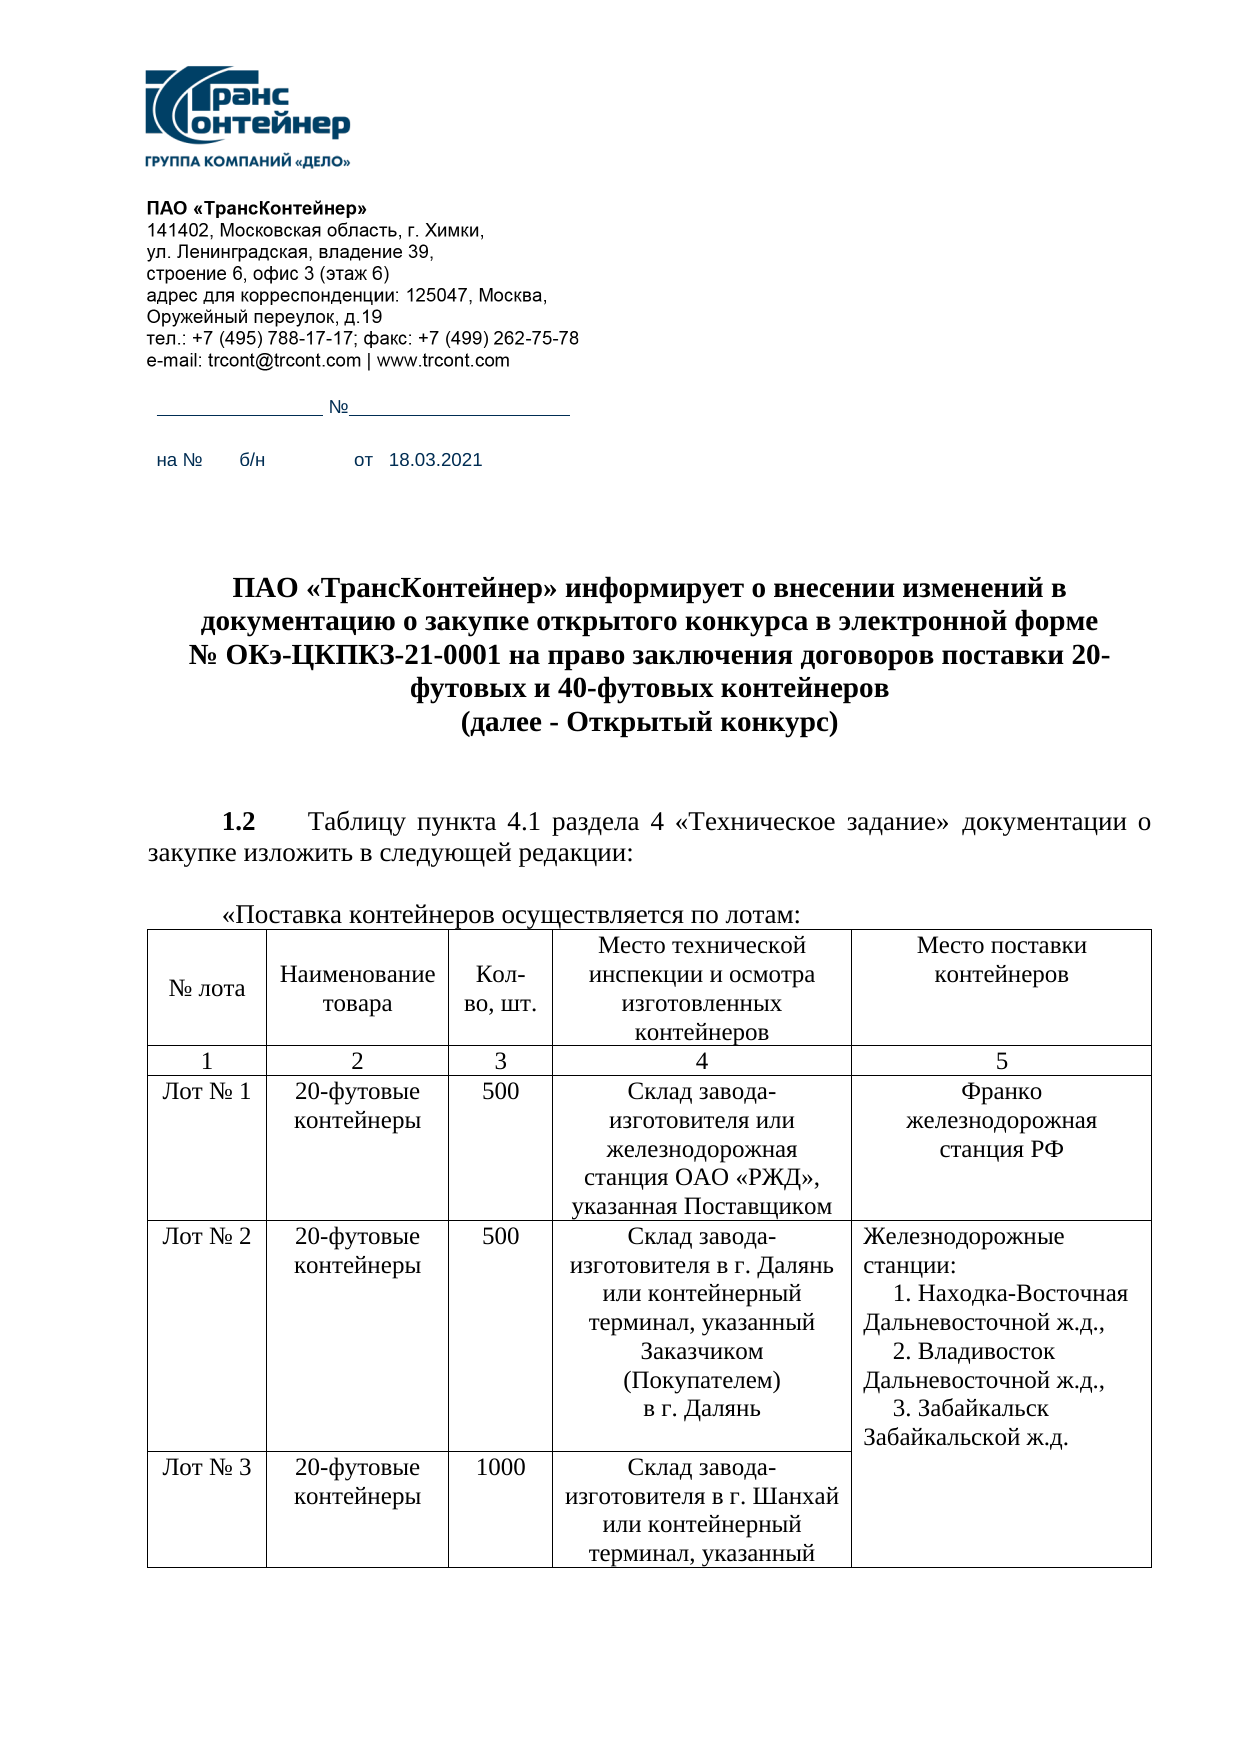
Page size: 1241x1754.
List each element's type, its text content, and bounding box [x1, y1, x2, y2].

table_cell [267, 1452, 448, 1567]
table_cell Лот № 1 [148, 1076, 266, 1220]
table_cell 3 [449, 1046, 552, 1075]
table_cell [553, 1452, 851, 1567]
table_cell Склад завода- изготовителя или железнодорожная станция ОАО «РЖД», указанная Поставщиком [553, 1076, 851, 1220]
table_header Наименование товара [267, 930, 448, 1045]
table_cell 5 [852, 1046, 1151, 1075]
table_cell Лот № 3 [148, 1452, 266, 1567]
table_cell Железнодорожные станции: 1. Находка-Восточная Дальневосточной ж.д., 2. Владивосток Дальневосточной ж.д., 3. Забайкальск Забайкальской ж.д. [852, 1221, 1151, 1567]
table_header Место поставки контейнеров [852, 930, 1151, 1045]
table_cell 1000 [449, 1452, 552, 1567]
text ПАО «ТрансКонтейнер» информирует о внесении изменений в документацию о закупке открытого конкурса в электронной форме № ОКэ-ЦКПКЗ-21-0001 на право заключения договоров поставки 20-футовых и 40-футовых контейнеров [148, 570, 1152, 704]
text (далее - Открытый конкурс) [148, 704, 1152, 738]
table_cell 500 [449, 1221, 552, 1451]
table_header Место технической инспекции и осмотра изготовленных контейнеров [553, 930, 851, 1045]
table_cell Франко железнодорожная станция РФ [852, 1076, 1151, 1220]
table_header № лота [148, 930, 266, 1045]
table_cell 4 [553, 1046, 851, 1075]
table_cell 20-футовые контейнеры [267, 1221, 448, 1451]
list «Поставка контейнеров осуществляется по лотам: [222, 898, 1152, 929]
list Таблицу пункта 4.1 раздела 4 «Техническое задание» документации о закупке изложить в следующей редакции: [148, 805, 1152, 867]
table_cell 1 [148, 1046, 266, 1075]
table_cell Склад завода-изготовителя в г. Далянь или контейнерный терминал, указанный Заказчиком (Покупателем) в г. Далянь [553, 1221, 851, 1451]
table_cell Лот № 2 [148, 1221, 266, 1451]
table_cell 20-футовые контейнеры [267, 1076, 448, 1220]
picture [127, 36, 624, 395]
table_cell 2 [267, 1046, 448, 1075]
table_cell 500 [449, 1076, 552, 1220]
table_header Кол-во, шт. [449, 930, 552, 1045]
